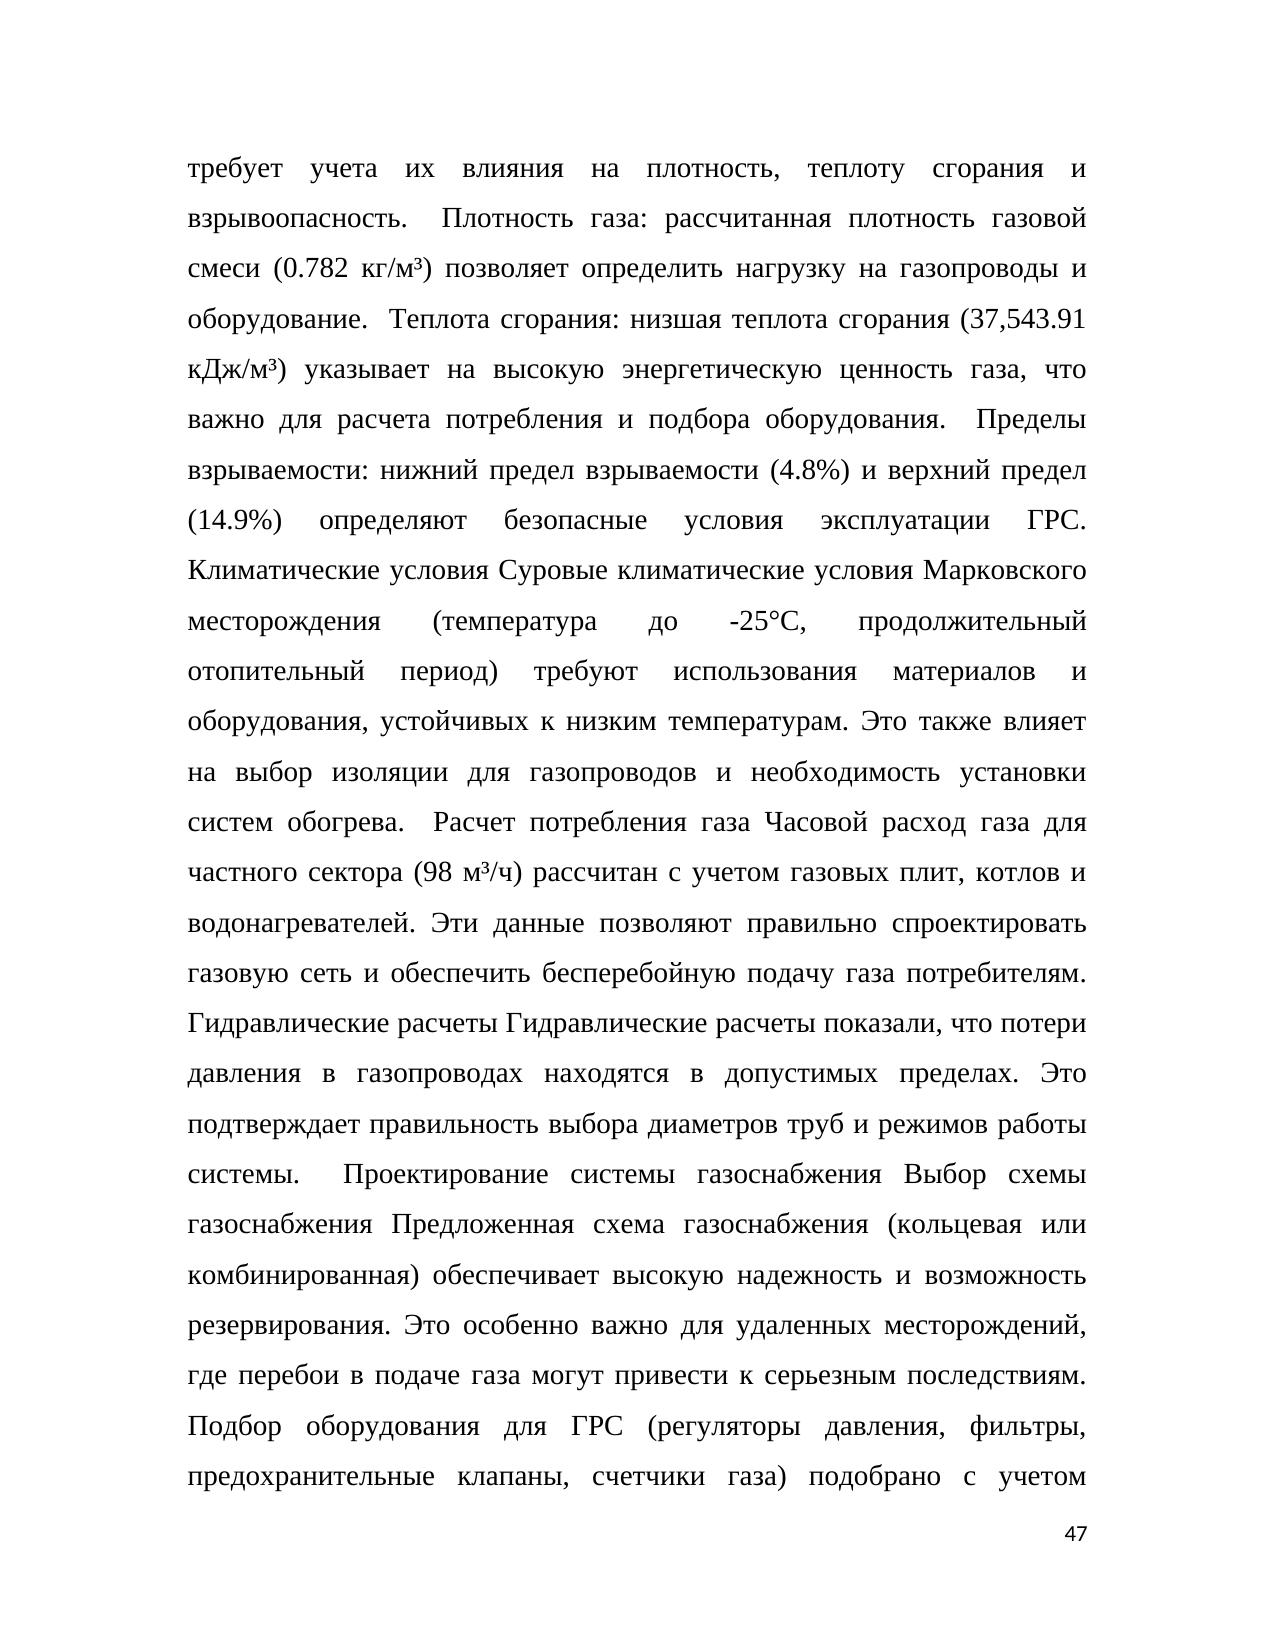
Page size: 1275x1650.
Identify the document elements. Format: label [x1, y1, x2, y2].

text [187, 150, 1087, 1492]
